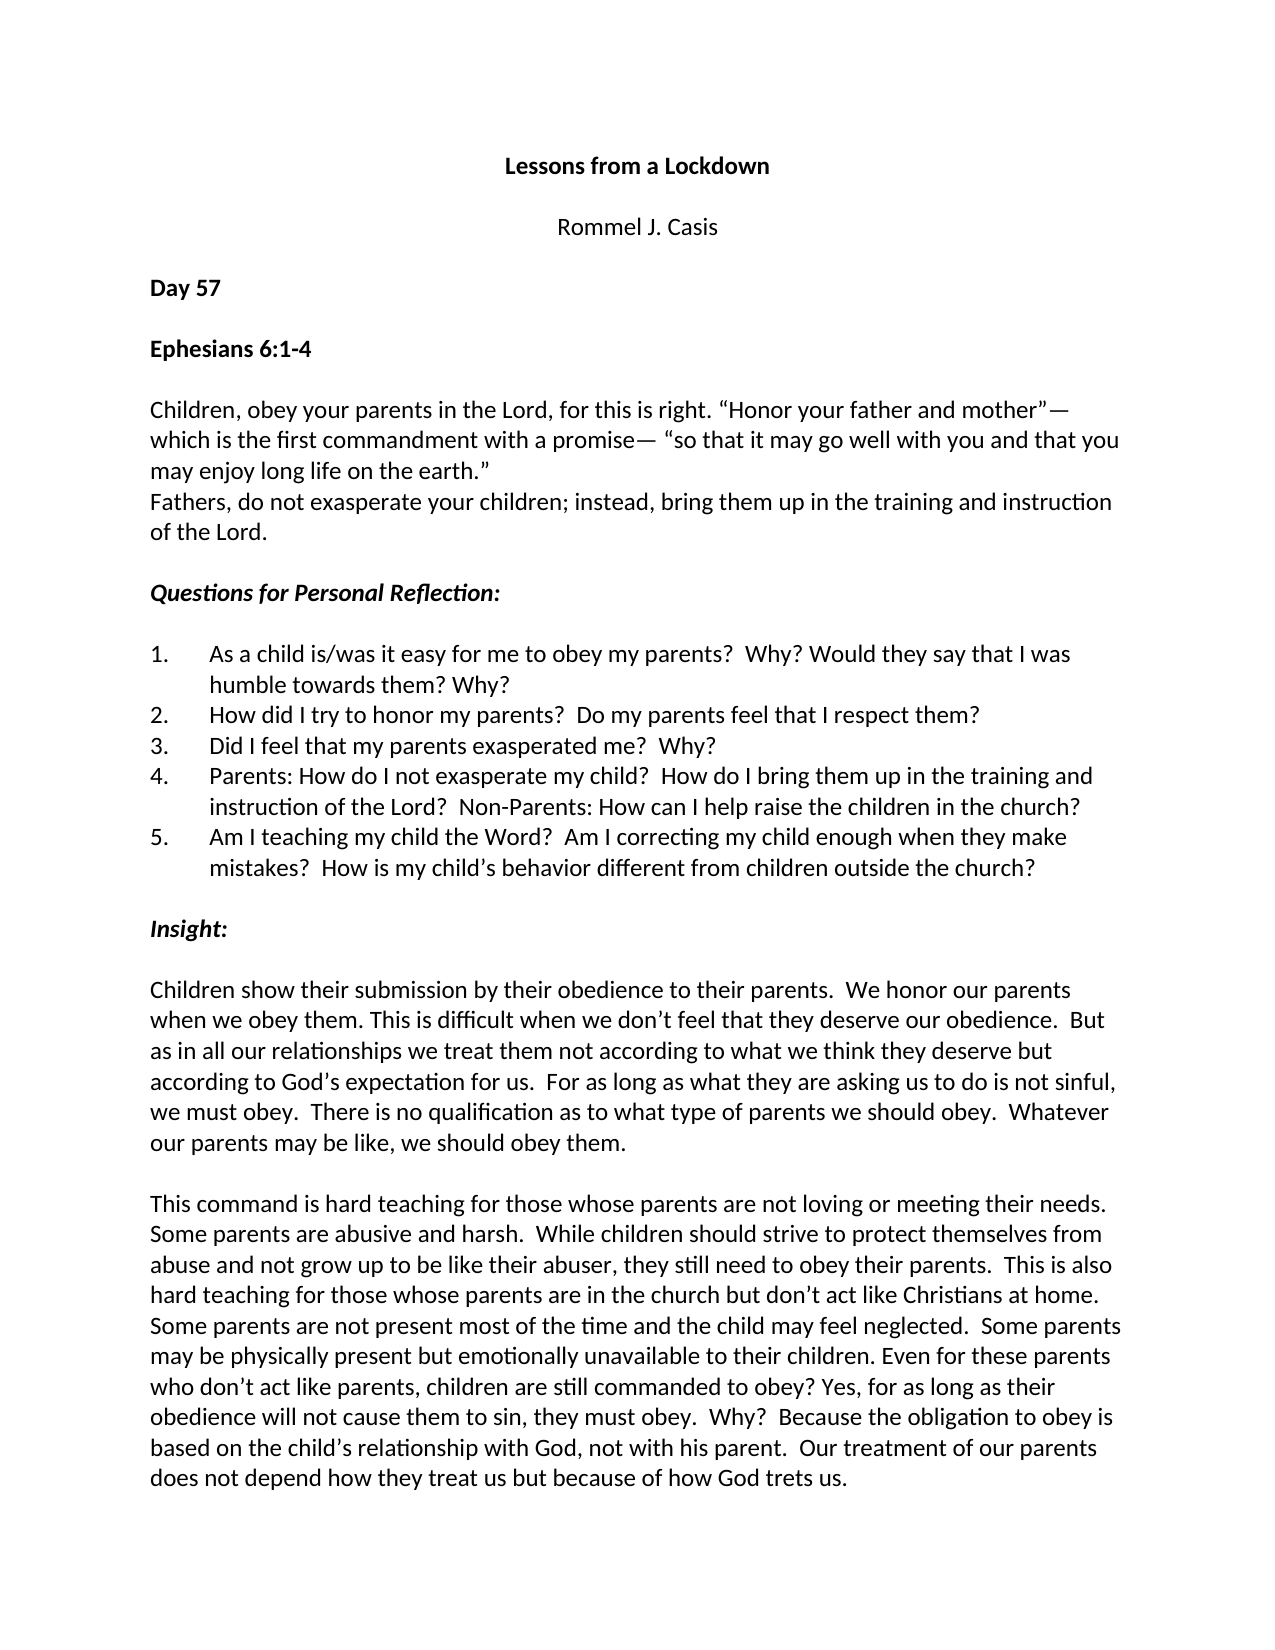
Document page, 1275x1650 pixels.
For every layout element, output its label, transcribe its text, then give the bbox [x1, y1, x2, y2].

text Rommel J. Casis [150, 211, 1125, 242]
list Am I teaching my child the Word? Am I correcting my child enough when they make mistakes? How is my child’s behavior different from children outside the church? [150, 821, 1125, 882]
text Fathers, do not exasperate your children; instead, bring them up in the training and instruction of the Lord. [150, 486, 1125, 547]
text Insight: [150, 913, 1125, 943]
list How did I try to honor my parents? Do my parents feel that I respect them? [150, 699, 1125, 730]
text Ephesians 6:1-4 [150, 333, 1125, 364]
text Questions for Personal Reflection: [150, 577, 1125, 608]
text Day 57 [150, 272, 1125, 303]
text Children, obey your parents in the Lord, for this is right. “Honor your father and mother”—which is the first commandment with a promise— “so that it may go well with you and that you may enjoy long life on the earth.” [150, 394, 1125, 486]
text This command is hard teaching for those whose parents are not loving or meeting their needs. Some parents are abusive and harsh. While children should strive to protect themselves from abuse and not grow up to be like their abuser, they still need to obey their parents. This is also hard teaching for those whose parents are in the church but don’t act like Christians at home. Some parents are not present most of the time and the child may feel neglected. Some parents may be physically present but emotionally unavailable to their children. Even for these parents who don’t act like parents, children are still commanded to obey? Yes, for as long as their obedience will not cause them to sin, they must obey. Why? Because the obligation to obey is based on the child’s relationship with God, not with his parent. Our treatment of our parents does not depend how they treat us but because of how God trets us. [150, 1188, 1125, 1493]
list Parents: How do I not exasperate my child? How do I bring them up in the training and instruction of the Lord? Non-Parents: How can I help raise the children in the church? [150, 760, 1125, 821]
list Did I feel that my parents exasperated me? Why? [150, 730, 1125, 760]
list As a child is/was it easy for me to obey my parents? Why? Would they say that I was humble towards them? Why? [150, 638, 1125, 699]
text Lessons from a Lockdown [150, 150, 1125, 181]
text Children show their submission by their obedience to their parents. We honor our parents when we obey them. This is difficult when we don’t feel that they deserve our obedience. But as in all our relationships we treat them not according to what we think they deserve but according to God’s expectation for us. For as long as what they are asking us to do is not sinful, we must obey. There is no qualification as to what type of parents we should obey. Whatever our parents may be like, we should obey them. [150, 974, 1125, 1157]
